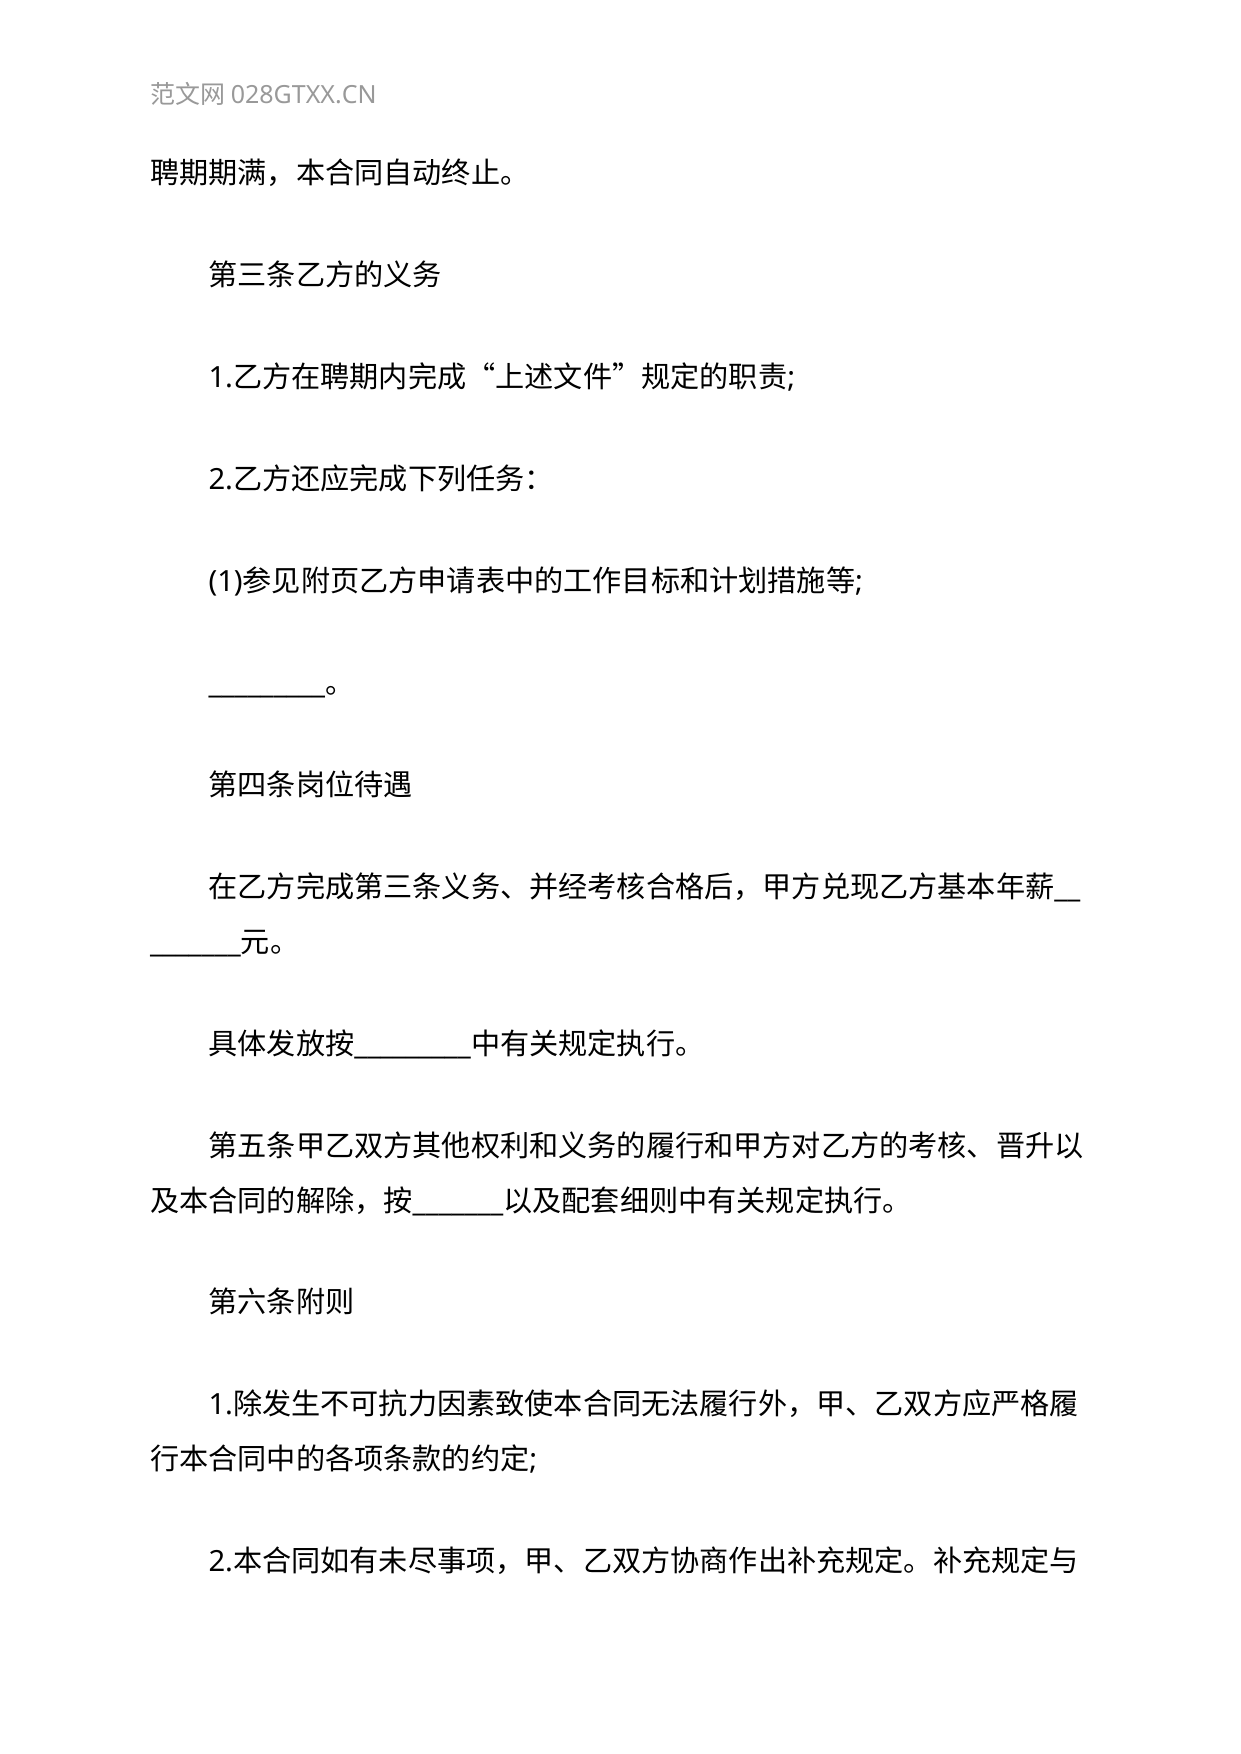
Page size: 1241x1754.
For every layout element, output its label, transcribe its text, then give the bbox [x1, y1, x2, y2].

text 第三条乙方的义务 [150, 252, 1090, 294]
text 第六条附则 [150, 1279, 1090, 1321]
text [150, 1538, 1090, 1580]
text 第四条岗位待遇 [150, 761, 1090, 804]
text 1.乙方在聘期内完成“上述文件”规定的职责; [150, 353, 1090, 396]
text _________。 [150, 659, 1090, 702]
text (1)参见附页乙方申请表中的工作目标和计划措施等; [150, 557, 1090, 600]
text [150, 150, 1090, 192]
text 第五条甲乙双方其他权利和义务的履行和甲方对乙方的考核、晋升以及本合同的解除，按_______以及配套细则中有关规定执行。 [150, 1122, 1090, 1219]
text 具体发放按_________中有关规定执行。 [150, 1020, 1090, 1063]
text 2.乙方还应完成下列任务： [150, 456, 1090, 498]
text 在乙方完成第三条义务、并经考核合格后，甲方兑现乙方基本年薪_________元。 [150, 863, 1090, 961]
text 1.除发生不可抗力因素致使本合同无法履行外，甲、乙双方应严格履行本合同中的各项条款的约定; [150, 1381, 1090, 1478]
